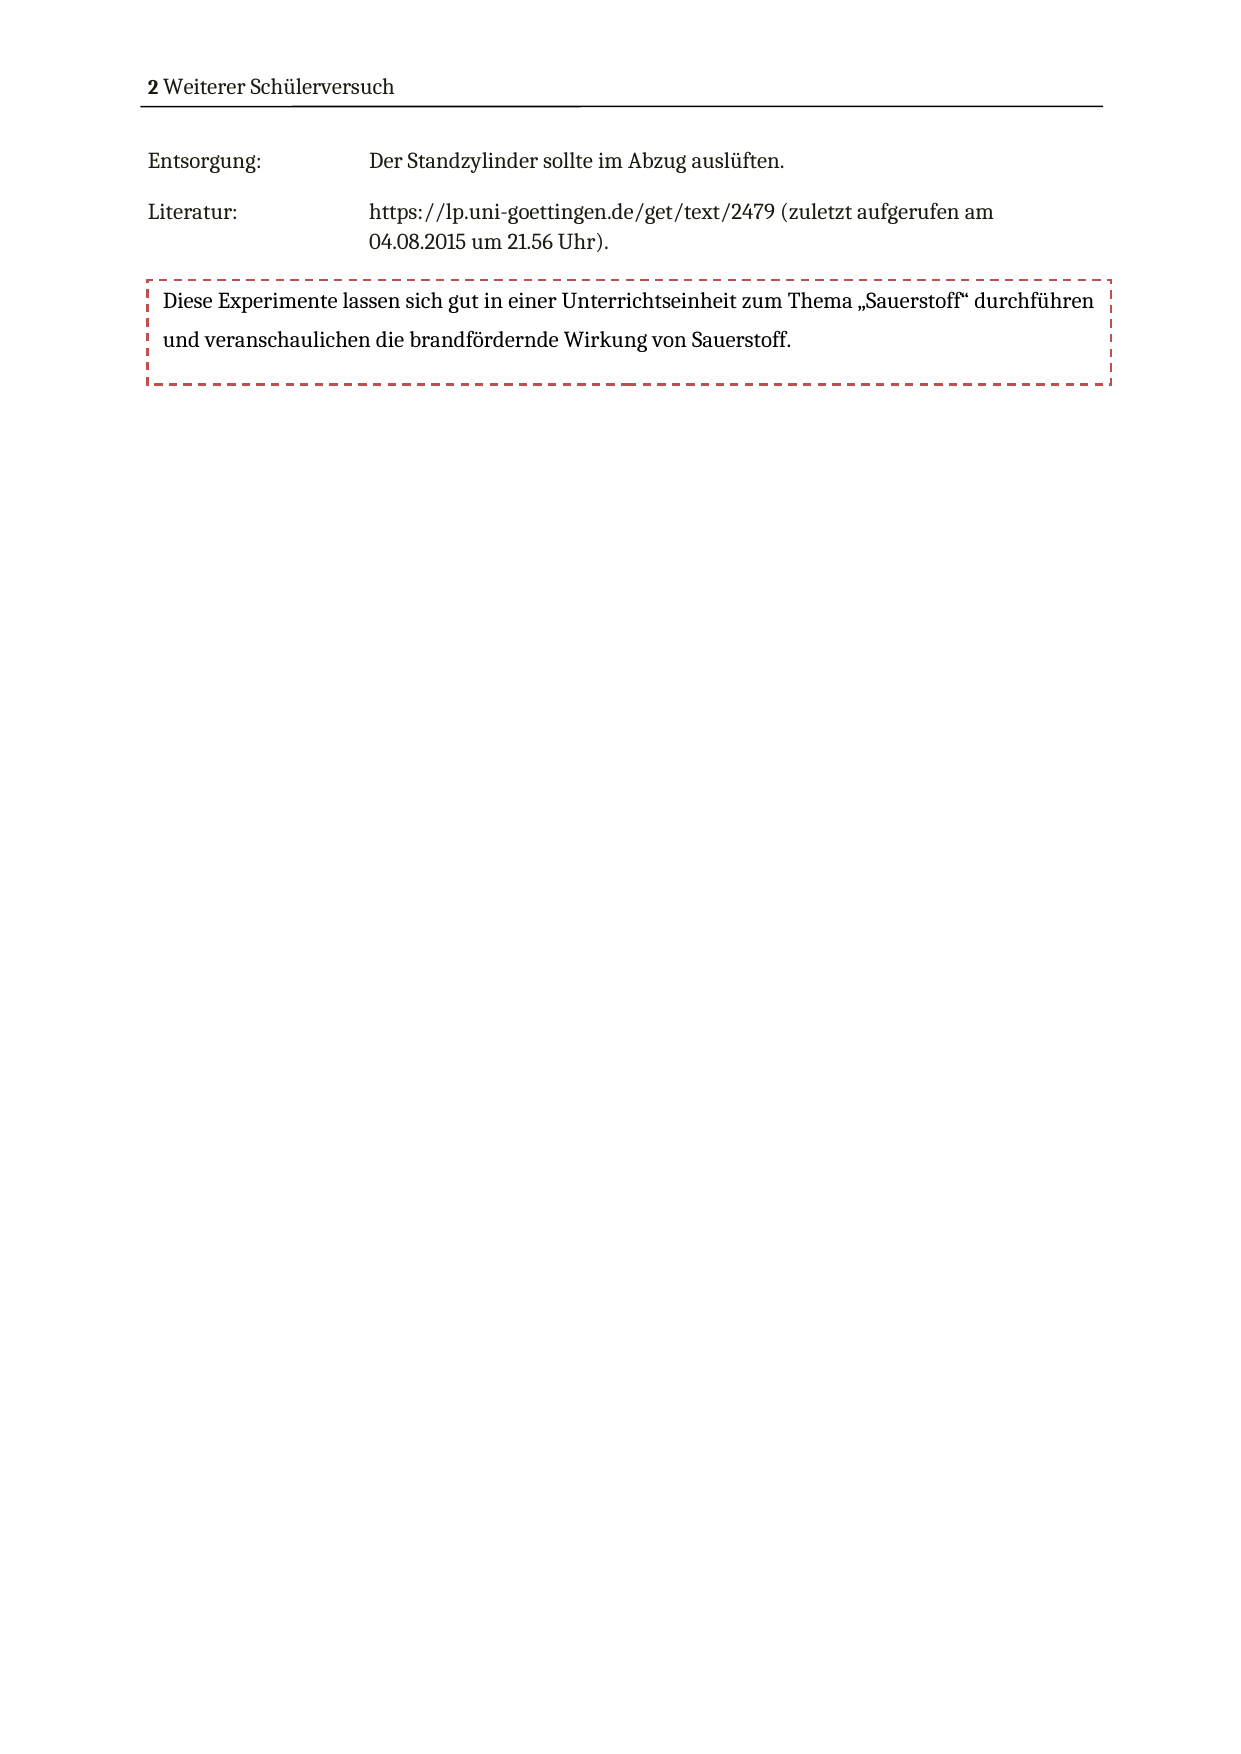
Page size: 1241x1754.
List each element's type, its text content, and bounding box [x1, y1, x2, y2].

text Entsorgung: Der Standzylinder sollte im Abzug auslüften. [148, 148, 1093, 174]
text Literatur: https://lp.uni-goettingen.de/get/text/2479 (zuletzt aufgerufen am 04.08.2015 um 21.56 Uhr). [148, 199, 1093, 255]
